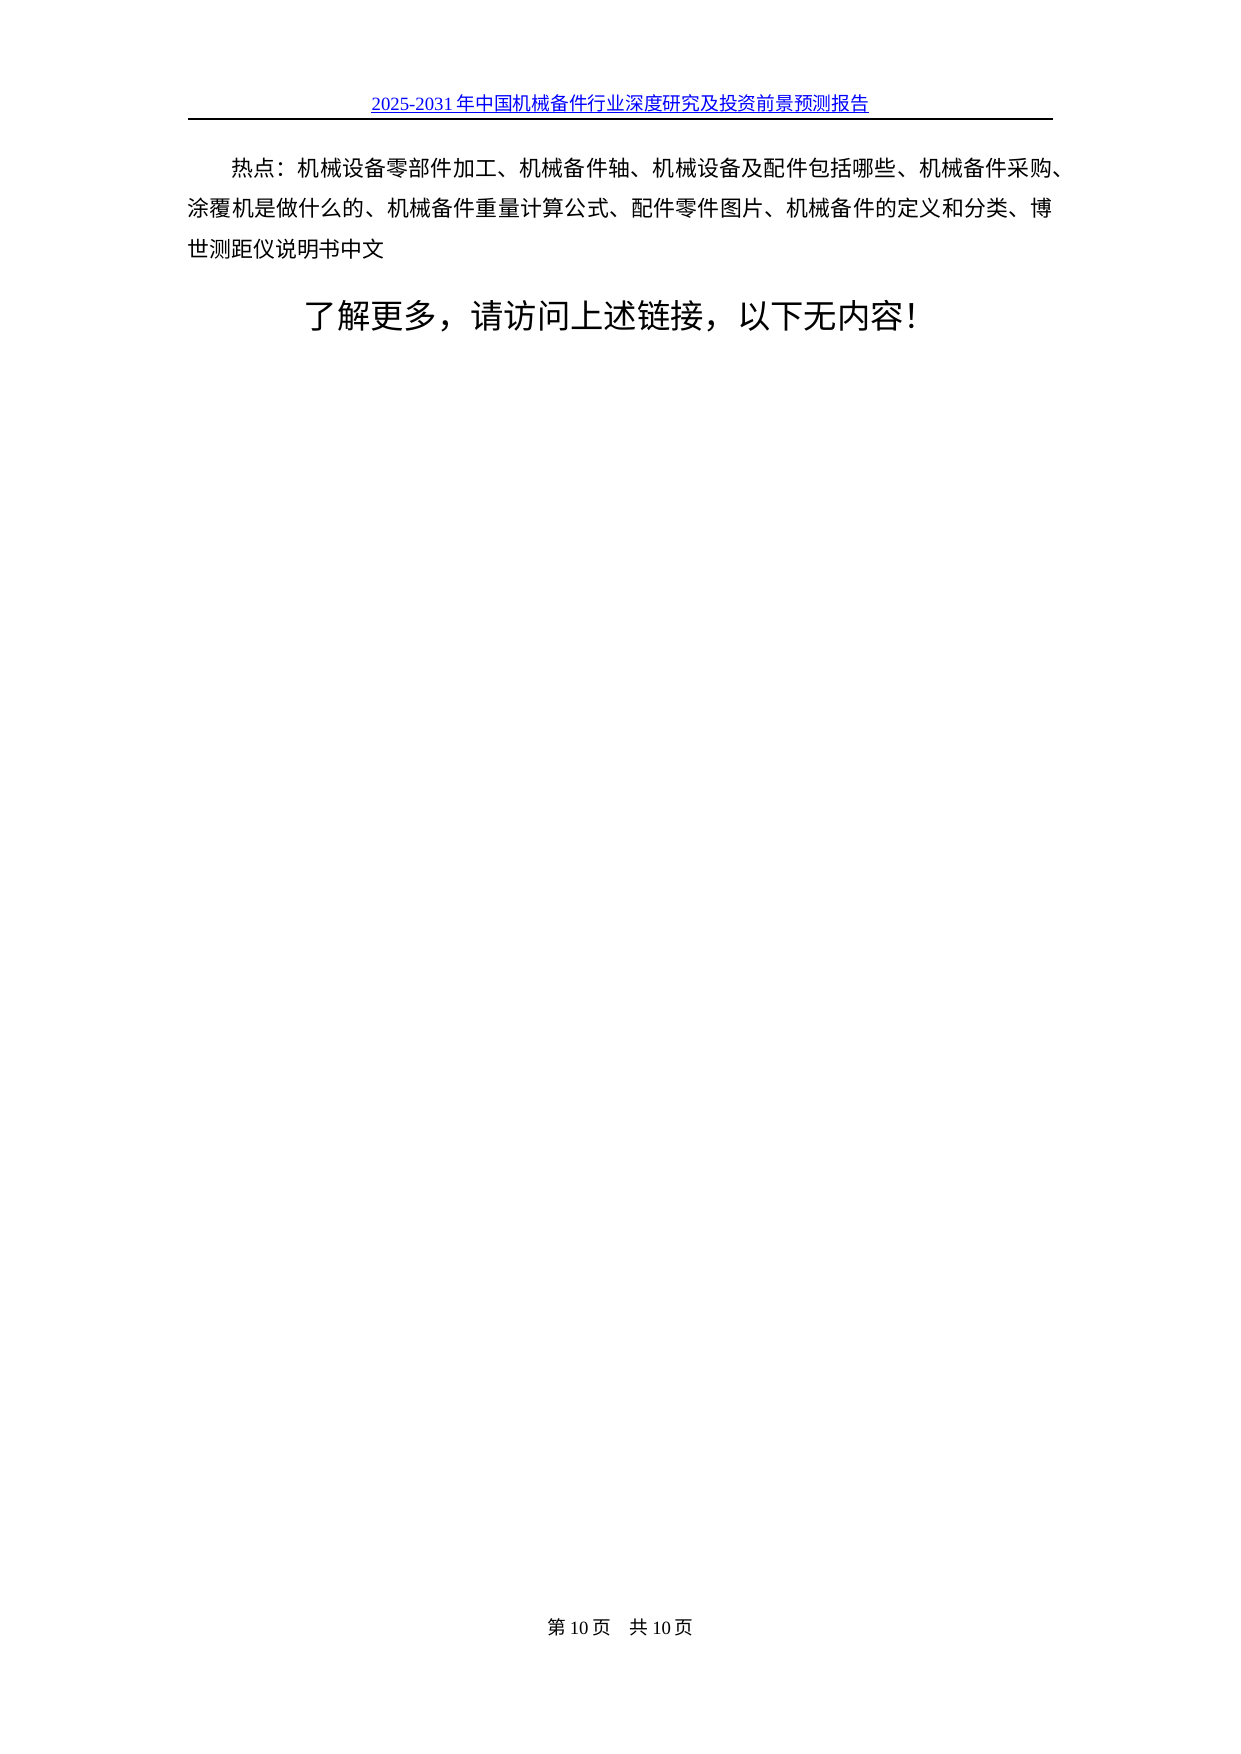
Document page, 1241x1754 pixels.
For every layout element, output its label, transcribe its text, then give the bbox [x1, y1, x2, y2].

text 热点：机械设备零部件加工、机械备件轴、机械设备及配件包括哪些、机械备件采购、涂覆机是做什么的、机械备件重量计算公式、配件零件图片、机械备件的定义和分类、博世测距仪说明书中文 [187, 150, 1053, 264]
title 了解更多，请访问上述链接，以下无内容！ [187, 282, 1053, 347]
